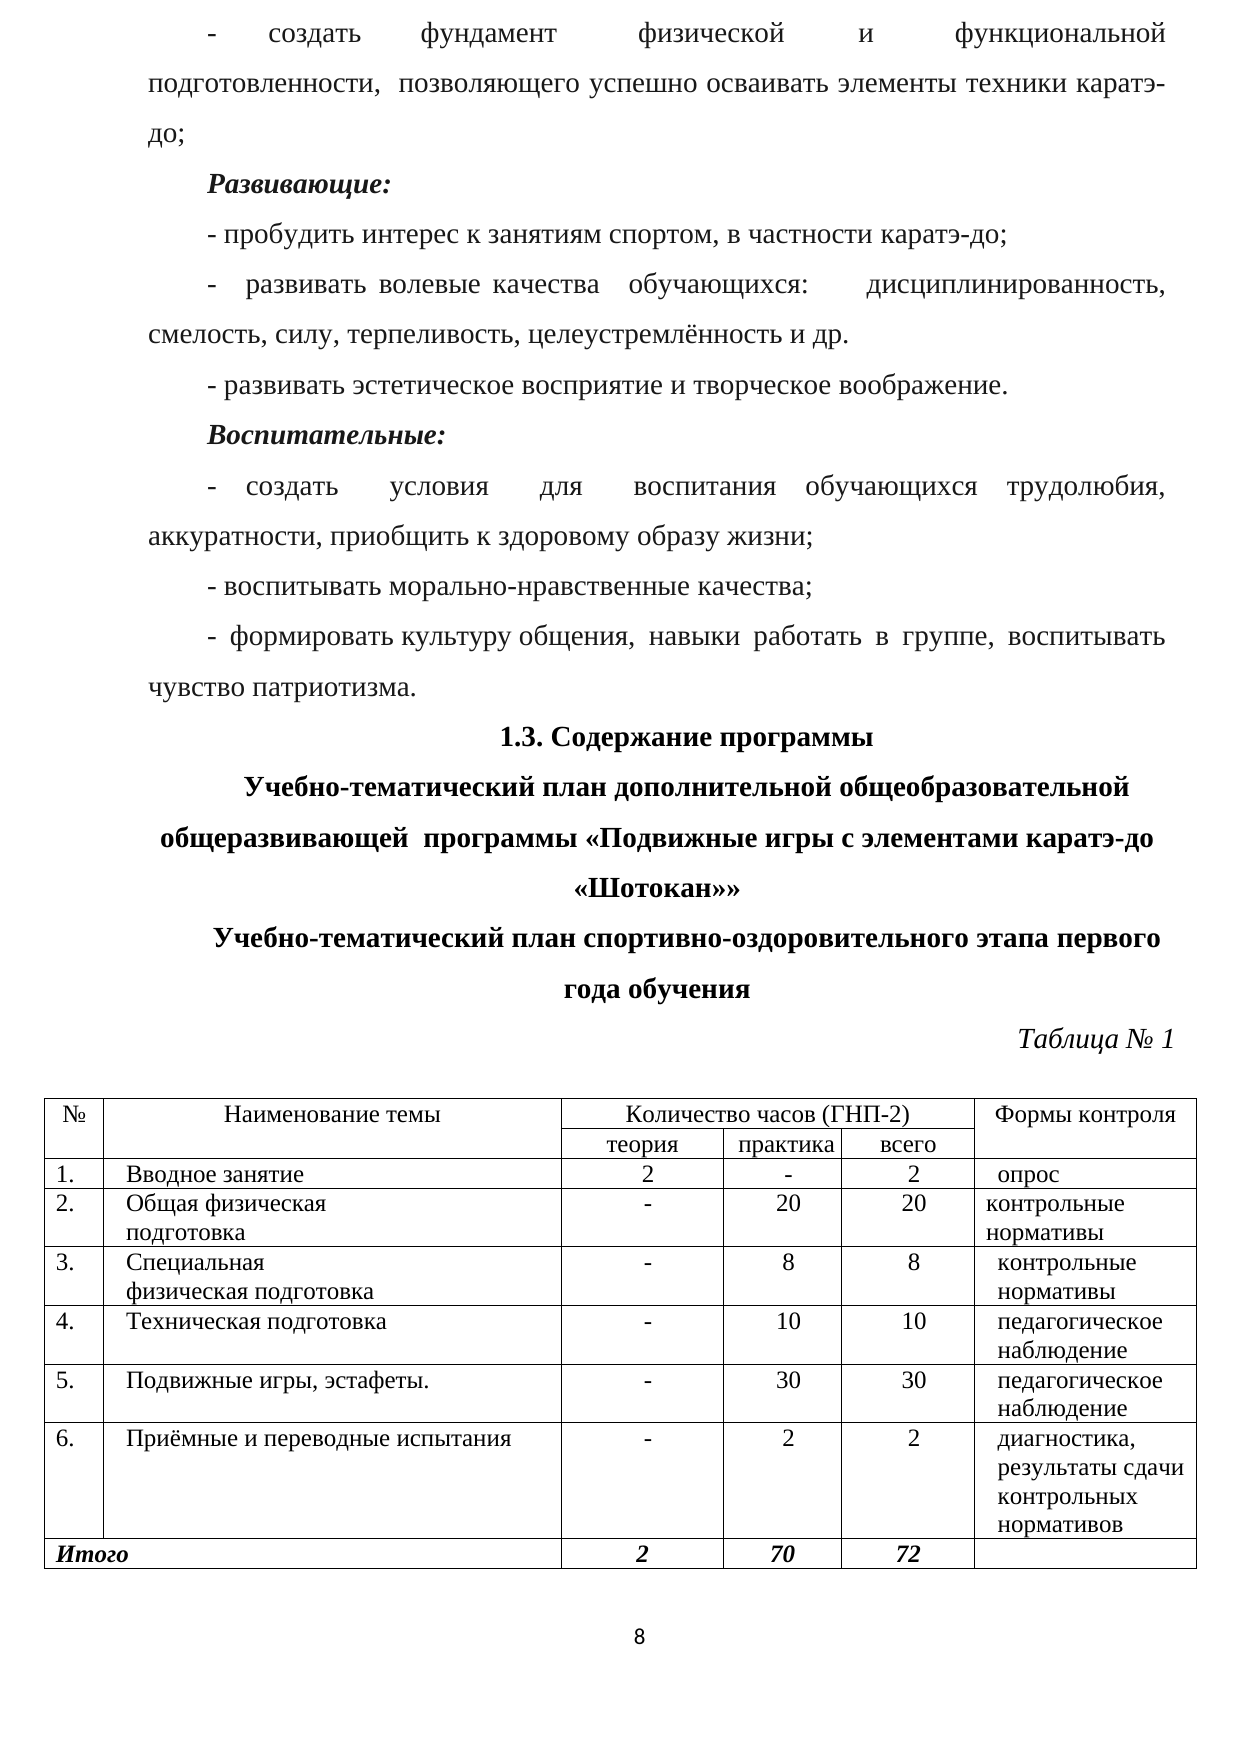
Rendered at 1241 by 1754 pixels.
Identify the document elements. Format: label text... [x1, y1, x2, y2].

table_cell - [562, 1365, 723, 1422]
table_cell Техническая подготовка [104, 1306, 561, 1364]
table_cell педагогическое наблюдение [975, 1365, 1196, 1422]
table_cell 8 [842, 1247, 974, 1305]
table_cell 2 [562, 1539, 723, 1568]
table_cell 6. [45, 1423, 103, 1538]
table_cell 72 [842, 1539, 974, 1568]
table_header Наименование темы [104, 1099, 561, 1158]
table_header № [45, 1099, 103, 1158]
table_cell - [562, 1423, 723, 1538]
text Таблица № 1 [141, 1021, 1176, 1054]
table_cell всего [842, 1129, 974, 1158]
table_cell - [562, 1306, 723, 1364]
table_cell [975, 1539, 1196, 1568]
table_cell Приёмные и переводные испытания [104, 1423, 561, 1538]
table_cell - [724, 1159, 841, 1187]
subtitle Учебно-тематический план спортивно-оздоровительного этапа первого года обучения [148, 920, 1166, 1004]
table_cell контрольные нормативы [975, 1247, 1196, 1305]
table_cell 20 [724, 1189, 841, 1246]
text - создать фундамент физической и функциональной подготовленности, позволяющего успешно осваивать элементы техники каратэ-до; [148, 15, 1166, 149]
table_cell Вводное занятие [104, 1159, 561, 1187]
table_cell 2 [562, 1159, 723, 1187]
text - развивать волевые качества обучающихся: дисциплинированность, смелость, силу, терпеливость, целеустремлённость и др. [148, 266, 1166, 350]
table_cell 20 [842, 1189, 974, 1246]
table_cell 70 [724, 1539, 841, 1568]
text - пробудить интерес к занятиям спортом, в частности каратэ-до; [148, 216, 1166, 249]
text - воспитывать морально-нравственные качества; [148, 568, 1166, 602]
table_cell контрольные нормативы [975, 1189, 1196, 1246]
table_cell - [562, 1189, 723, 1246]
table_cell 8 [724, 1247, 841, 1305]
table_cell опрос [975, 1159, 1196, 1187]
table_header Количество часов (ГНП-2) [562, 1099, 974, 1128]
table_cell педагогическое наблюдение [975, 1306, 1196, 1364]
table_cell диагностика, результаты сдачи контрольных нормативов [975, 1423, 1196, 1538]
table_cell 2 [842, 1423, 974, 1538]
subtitle Учебно-тематический план дополнительной общеобразовательной общеразвивающей программы «Подвижные игры с элементами каратэ-до «Шотокан»» [148, 769, 1166, 904]
table_cell 10 [842, 1306, 974, 1364]
table_cell теория [562, 1129, 723, 1158]
table_cell 30 [724, 1365, 841, 1422]
table_cell 3. [45, 1247, 103, 1305]
table_cell Общая физическая подготовка [104, 1189, 561, 1246]
table_cell 30 [842, 1365, 974, 1422]
text - развивать эстетическое восприятие и творческое воображение. [148, 367, 1166, 401]
table_cell Подвижные игры, эстафеты. [104, 1365, 561, 1422]
table_cell практика [724, 1129, 841, 1158]
subtitle 1.3. Содержание программы [148, 719, 1166, 753]
table_cell 4. [45, 1306, 103, 1364]
table_cell Специальная физическая подготовка [104, 1247, 561, 1305]
table_cell 2 [842, 1159, 974, 1187]
text Развивающие: [148, 166, 1166, 199]
table_cell 10 [724, 1306, 841, 1364]
table_cell 5. [45, 1365, 103, 1422]
table_cell 1. [45, 1159, 103, 1187]
text - создать условия для воспитания обучающихся трудолюбия, аккуратности, приобщить к здоровому образу жизни; [148, 468, 1166, 551]
table_cell Итого [45, 1539, 561, 1568]
text - формировать культуру общения, навыки работать в группе, воспитывать чувство патриотизма. [148, 618, 1166, 702]
text Воспитательные: [148, 417, 1166, 451]
table_cell - [562, 1247, 723, 1305]
table_cell 2 [724, 1423, 841, 1538]
table_cell 2. [45, 1189, 103, 1246]
table_header Формы контроля [975, 1099, 1196, 1158]
